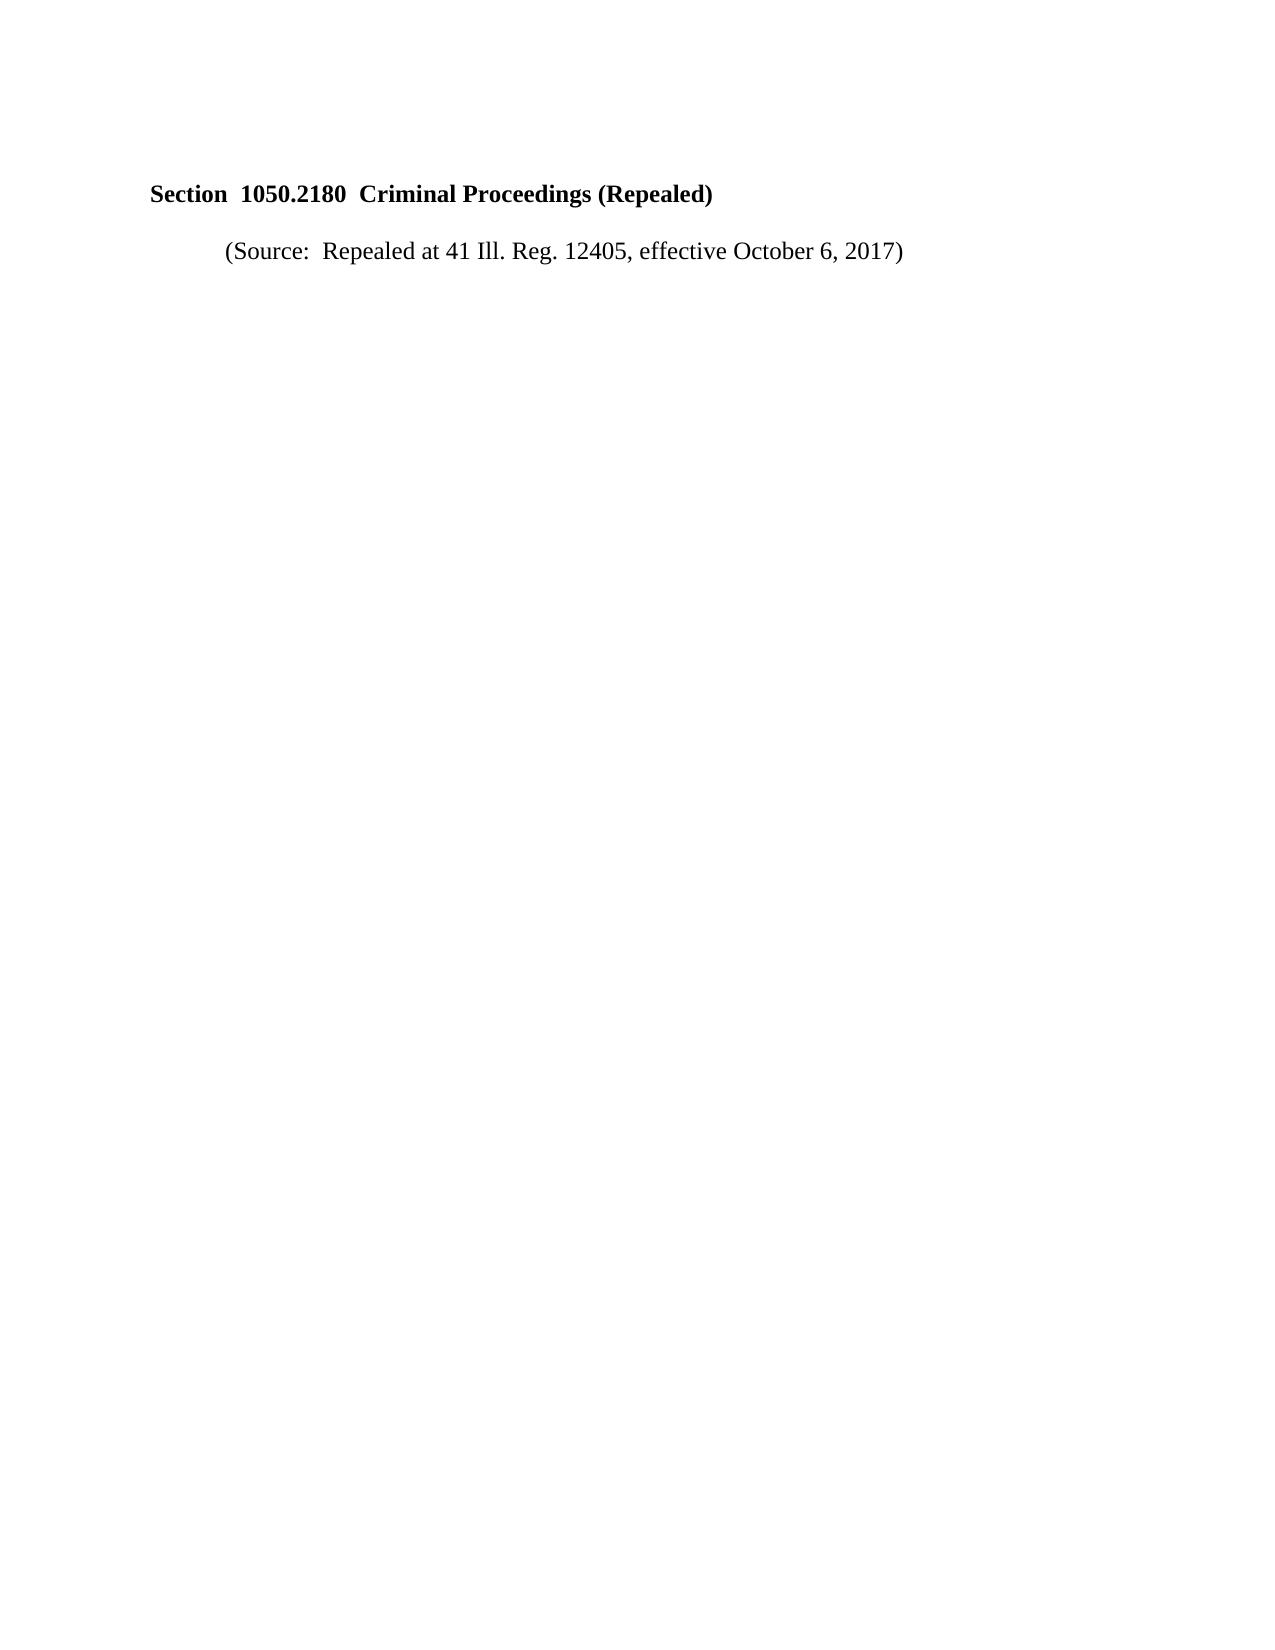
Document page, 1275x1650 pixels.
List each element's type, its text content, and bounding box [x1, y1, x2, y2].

text (Source: Repealed at 41 Ill. Reg. 12405, effective October 6, 2017) [225, 236, 1125, 265]
text Section 1050.2180 Criminal Proceedings (Repealed) [150, 179, 1125, 207]
